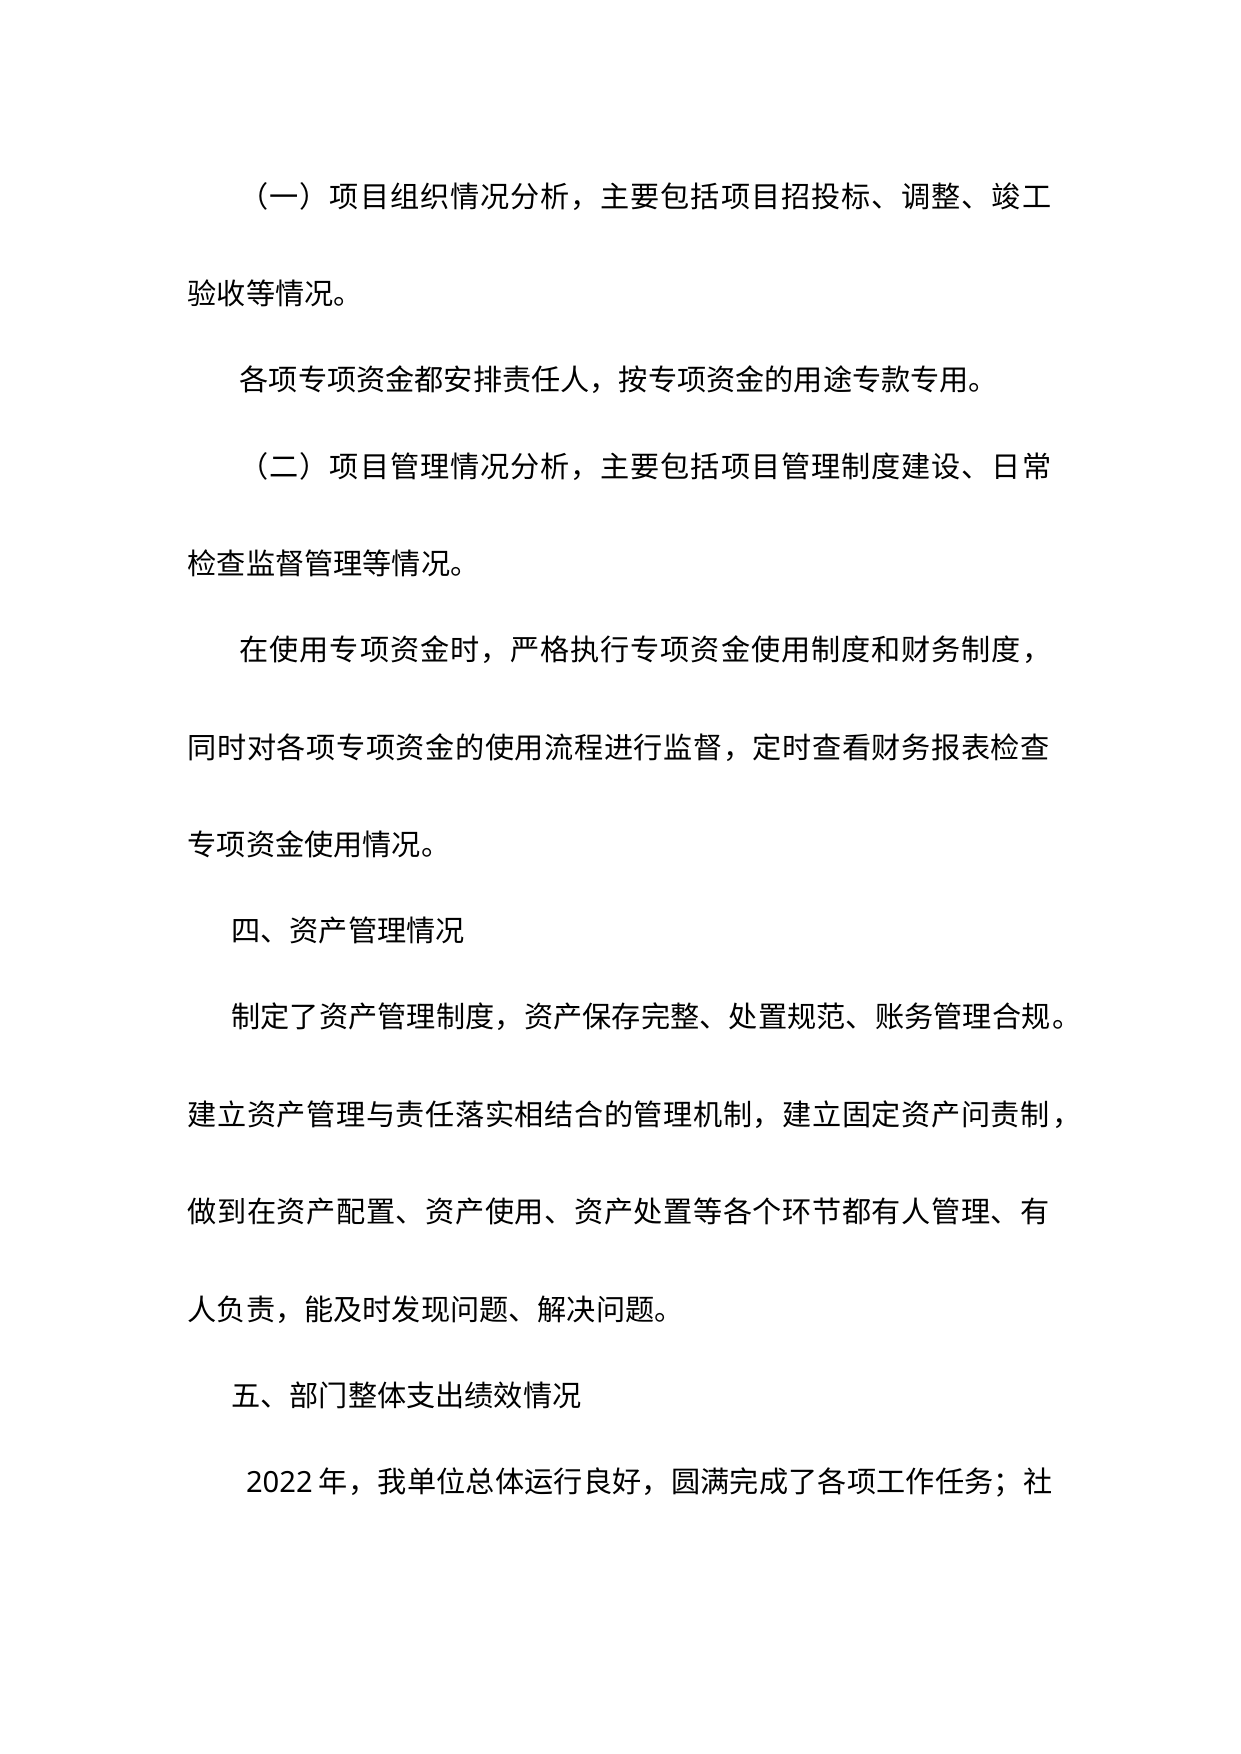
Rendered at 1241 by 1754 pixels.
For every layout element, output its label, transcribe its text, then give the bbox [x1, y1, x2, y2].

text 四、资产管理情况 [187, 897, 1053, 962]
text 各项专项资金都安排责任人，按专项资金的用途专款专用。 [187, 346, 1053, 411]
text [187, 1447, 1053, 1512]
text （一）项目组织情况分析，主要包括项目招投标、调整、竣工验收等情况。 [187, 162, 1053, 324]
text （二）项目管理情况分析，主要包括项目管理制度建设、日常检查监督管理等情况。 [187, 432, 1053, 594]
text 制定了资产管理制度，资产保存完整、处置规范、账务管理合规。建立资产管理与责任落实相结合的管理机制，建立固定资产问责制，做到在资产配置、资产使用、资产处置等各个环节都有人管理、有人负责，能及时发现问题、解决问题。 [187, 983, 1053, 1340]
text 在使用专项资金时，严格执行专项资金使用制度和财务制度，同时对各项专项资金的使用流程进行监督，定时查看财务报表检查专项资金使用情况。 [187, 615, 1053, 875]
text 五、部门整体支出绩效情况 [187, 1361, 1053, 1426]
